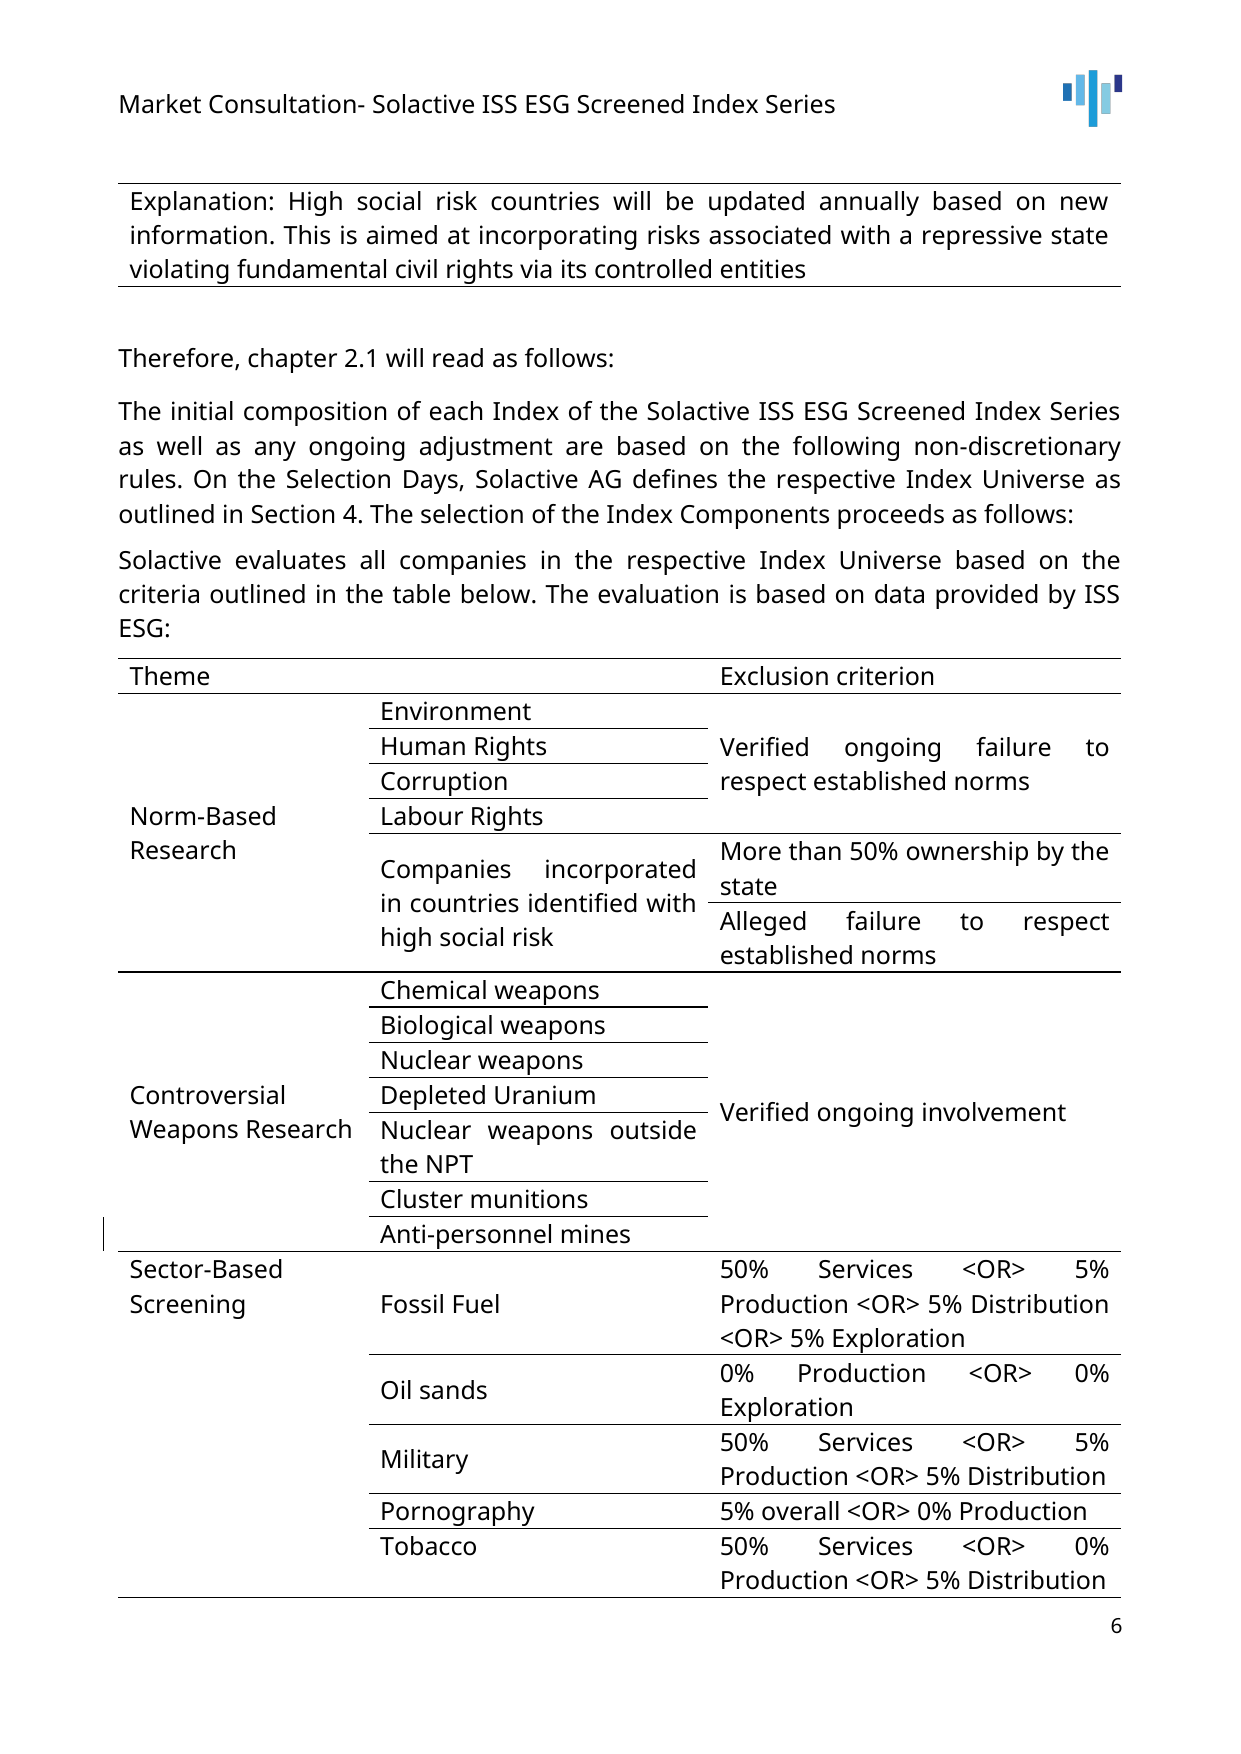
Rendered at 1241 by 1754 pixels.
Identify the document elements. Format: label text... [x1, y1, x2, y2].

table_cell Norm-Based Research [118, 694, 369, 971]
table_cell 5% overall <OR> 0% Production [708, 1494, 1121, 1528]
table_cell Environment [369, 694, 708, 728]
table_cell Labour Rights [369, 799, 708, 833]
table_cell Controversial Weapons Research [118, 973, 369, 1251]
table_header Theme [118, 659, 708, 693]
table_cell 50% Services <OR> 5% Production <OR> 5% Distribution <OR> 5% Exploration [708, 1252, 1121, 1354]
table_cell Depleted Uranium [369, 1078, 708, 1112]
table_cell Biological weapons [369, 1008, 708, 1042]
table_cell Military [369, 1425, 708, 1493]
table_cell Cluster munitions [369, 1182, 708, 1216]
table_cell Anti-personnel mines [369, 1217, 708, 1251]
table_cell Nuclear weapons [369, 1043, 708, 1077]
table_cell 0% Production <OR> 0% Exploration [708, 1355, 1121, 1423]
table_cell Alleged failure to respect established norms [708, 903, 1121, 971]
table_cell Chemical weapons [369, 973, 708, 1006]
table_cell Companies incorporated in countries identified with high social risk [369, 834, 708, 971]
table_cell More than 50% ownership by the state [708, 834, 1121, 902]
table_cell Fossil Fuel [369, 1252, 708, 1354]
table_cell Verified ongoing involvement [708, 973, 1121, 1251]
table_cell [708, 1425, 1121, 1493]
table_cell Sector-Based Screening [118, 1252, 369, 1597]
table_cell Tobacco [369, 1529, 708, 1597]
table_cell Pornography [369, 1494, 708, 1528]
table_cell Nuclear weapons outside the NPT [369, 1113, 708, 1181]
table_cell Oil sands [369, 1355, 708, 1423]
text The initial composition of each Index of the Solactive ISS ESG Screened Index Series as well as any ongoing adjustment are based on the following non-discretionary rules. On the Selection Days, Solactive AG defines the respective Index Universe as outlined in Section 4. The selection of the Index Components proceeds as follows: [118, 394, 1122, 530]
table_header Exclusion criterion [708, 659, 1121, 693]
table_cell Human Rights [369, 729, 708, 763]
text Solactive evaluates all companies in the respective Index Universe based on the criteria outlined in the table below. The evaluation is based on data provided by ISS ESG: [118, 543, 1122, 645]
table_cell 50% Services <OR> 0% Production <OR> 5% Distribution [708, 1529, 1121, 1597]
table_cell Corruption [369, 764, 708, 798]
text Therefore, chapter 2.1 will read as follows: [118, 341, 1122, 375]
picture [1063, 70, 1123, 127]
table_cell Verified ongoing failure to respect established norms [708, 694, 1121, 833]
table_cell Explanation: High social risk countries will be updated annually based on new information. This is aimed at incorporating risks associated with a repressive state violating fundamental civil rights via its controlled entities [118, 184, 1121, 286]
